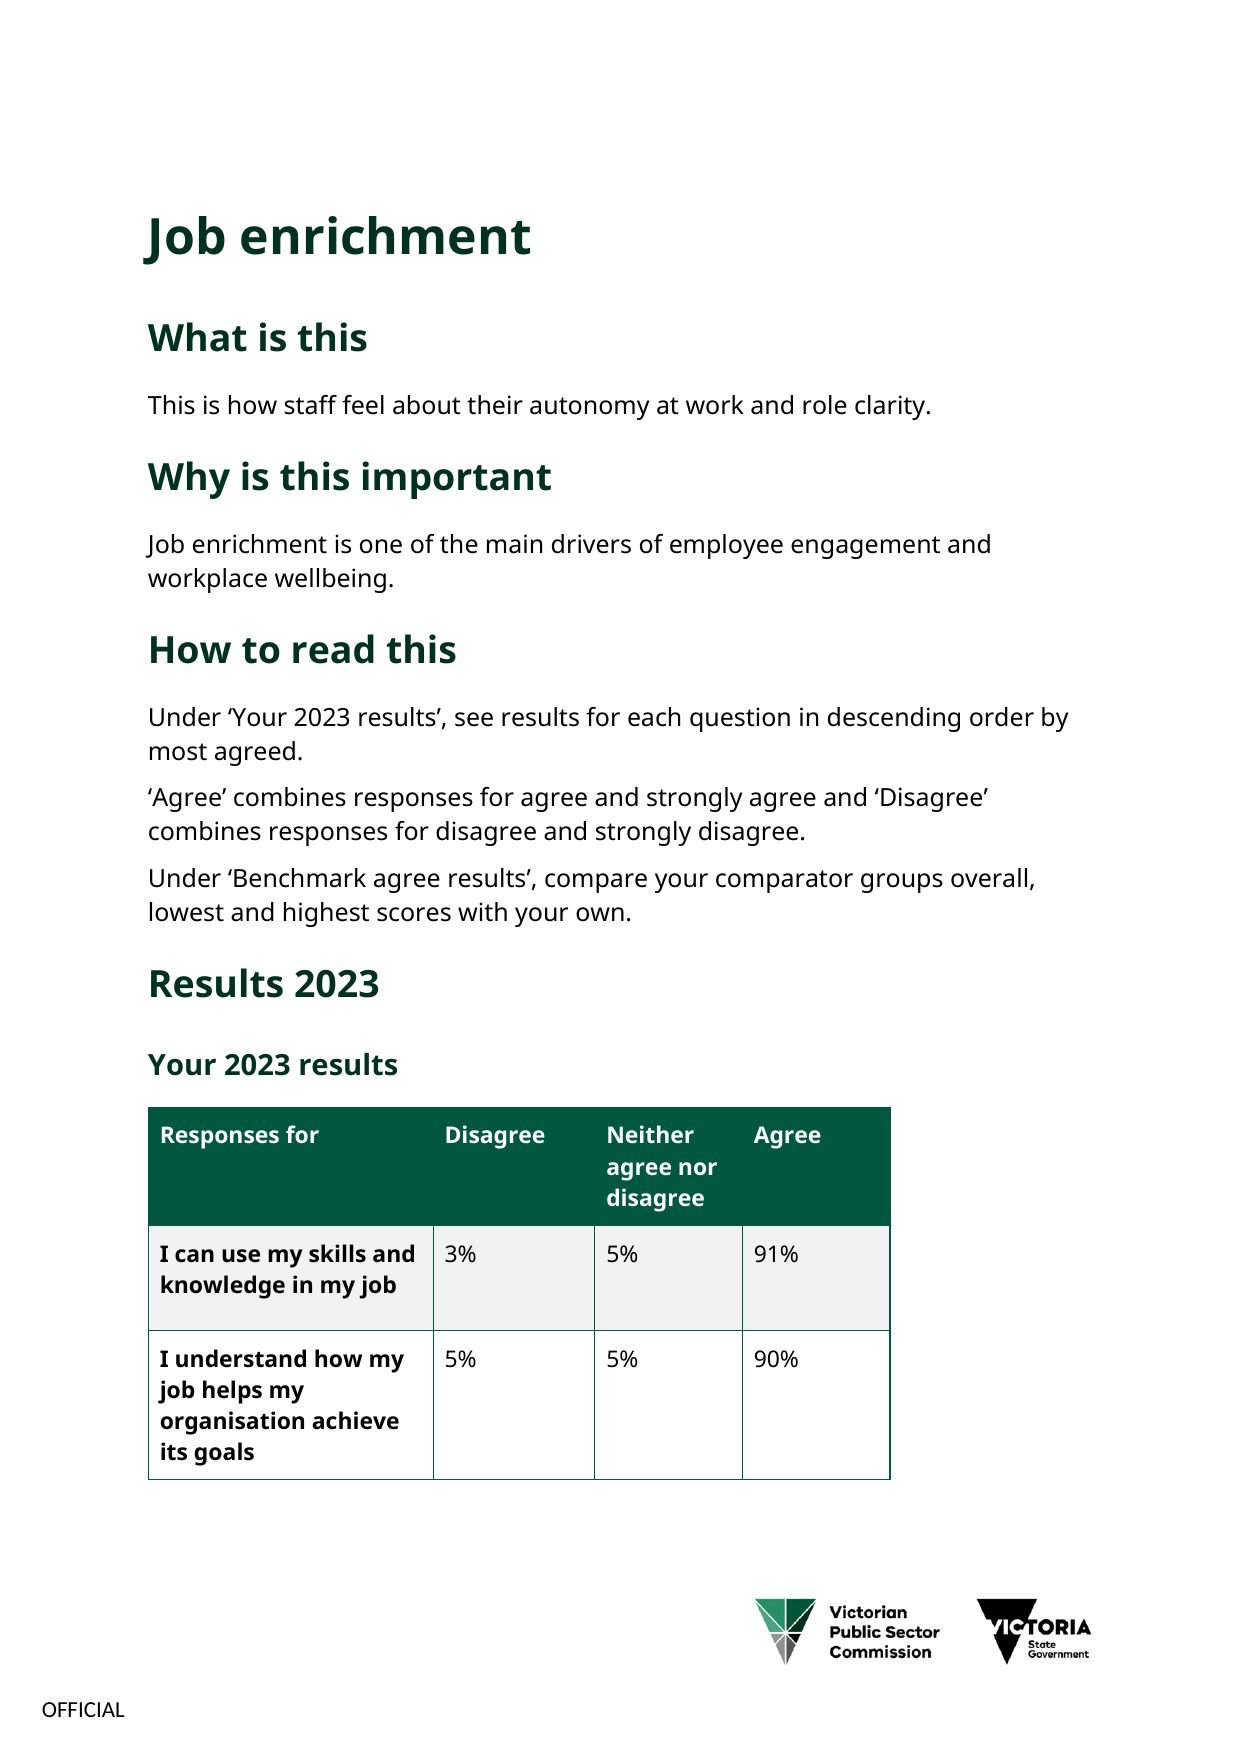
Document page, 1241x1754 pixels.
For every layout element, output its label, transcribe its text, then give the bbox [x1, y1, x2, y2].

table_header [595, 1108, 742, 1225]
picture [754, 1598, 1093, 1666]
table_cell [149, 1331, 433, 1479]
text Under ‘Your 2023 results’, see results for each question in descending order by most agreed. [148, 699, 1092, 768]
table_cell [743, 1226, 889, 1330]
text This is how staff feel about their autonomy at work and role clarity. [148, 387, 1092, 421]
subtitle Why is this important [148, 451, 1092, 502]
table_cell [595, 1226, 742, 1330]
text Under ‘Benchmark agree results’, compare your comparator groups overall, lowest and highest scores with your own. [148, 861, 1092, 929]
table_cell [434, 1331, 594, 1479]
subtitle What is this [148, 311, 1092, 362]
subtitle Your 2023 results [148, 1044, 1092, 1084]
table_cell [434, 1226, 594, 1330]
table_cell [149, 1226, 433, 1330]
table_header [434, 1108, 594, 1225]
subtitle Results 2023 [148, 958, 1092, 1009]
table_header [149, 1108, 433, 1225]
text Job enrichment is one of the main drivers of employee engagement and workplace wellbeing. [148, 526, 1092, 594]
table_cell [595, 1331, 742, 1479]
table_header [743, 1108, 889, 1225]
subtitle Job enrichment [148, 201, 1092, 269]
text ‘Agree’ combines responses for agree and strongly agree and ‘Disagree’ combines responses for disagree and strongly disagree. [148, 780, 1092, 848]
subtitle How to read this [148, 624, 1092, 675]
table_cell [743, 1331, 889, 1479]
